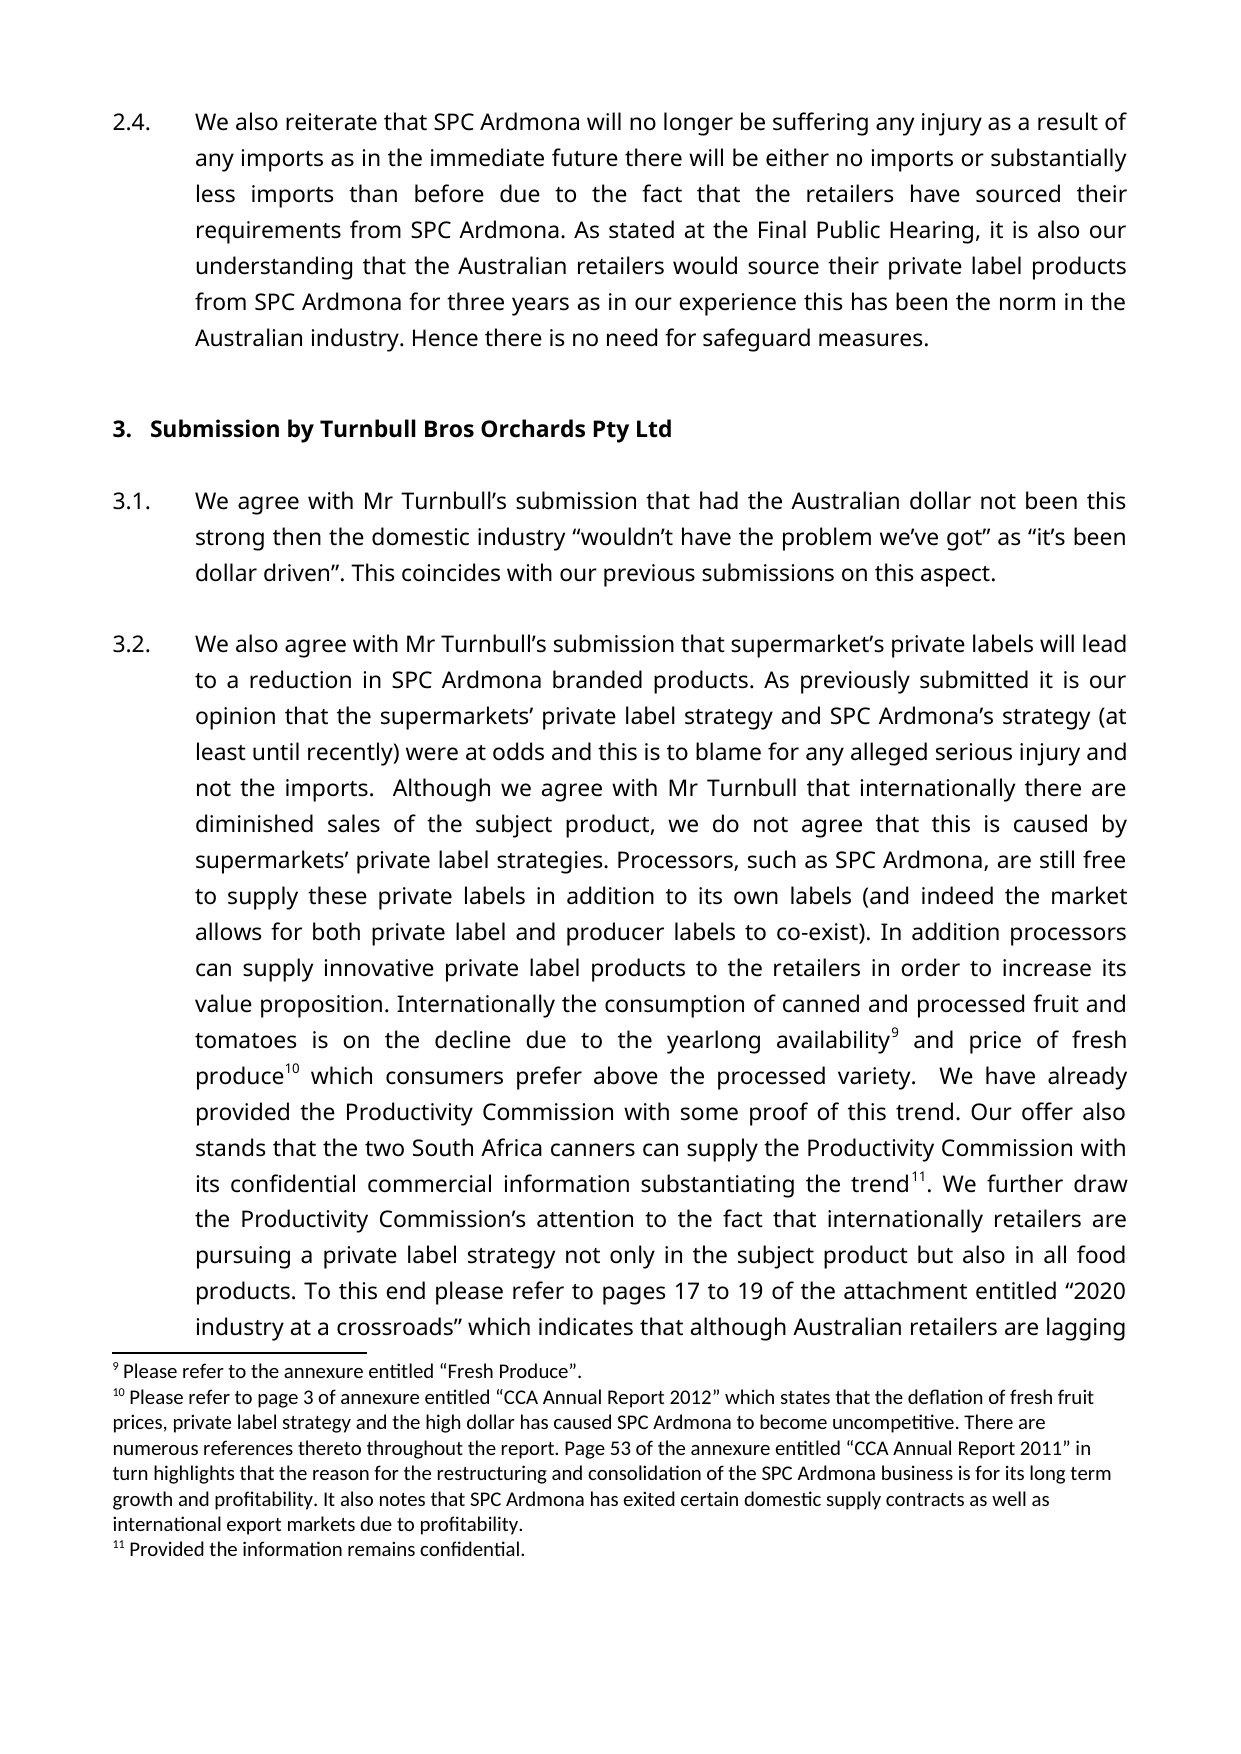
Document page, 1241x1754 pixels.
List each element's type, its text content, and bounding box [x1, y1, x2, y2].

list We also reiterate that SPC Ardmona will no longer be suffering any injury as a result of any imports as in the immediate future there will be either no imports or substantially less imports than before due to the fact that the retailers have sourced their requirements from SPC Ardmona. As stated at the Final Public Hearing, it is also our understanding that the Australian retailers would source their private label products from SPC Ardmona for three years as in our experience this has been the norm in the Australian industry. Hence there is no need for safeguard measures. [112, 106, 1128, 353]
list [112, 628, 1128, 1342]
list Submission by Turnbull Bros Orchards Pty Ltd [112, 413, 1128, 444]
list We agree with Mr Turnbull’s submission that had the Australian dollar not been this strong then the domestic industry “wouldn’t have the problem we’ve got” as “it’s been dollar driven”. This coincides with our previous submissions on this aspect. [112, 485, 1128, 588]
